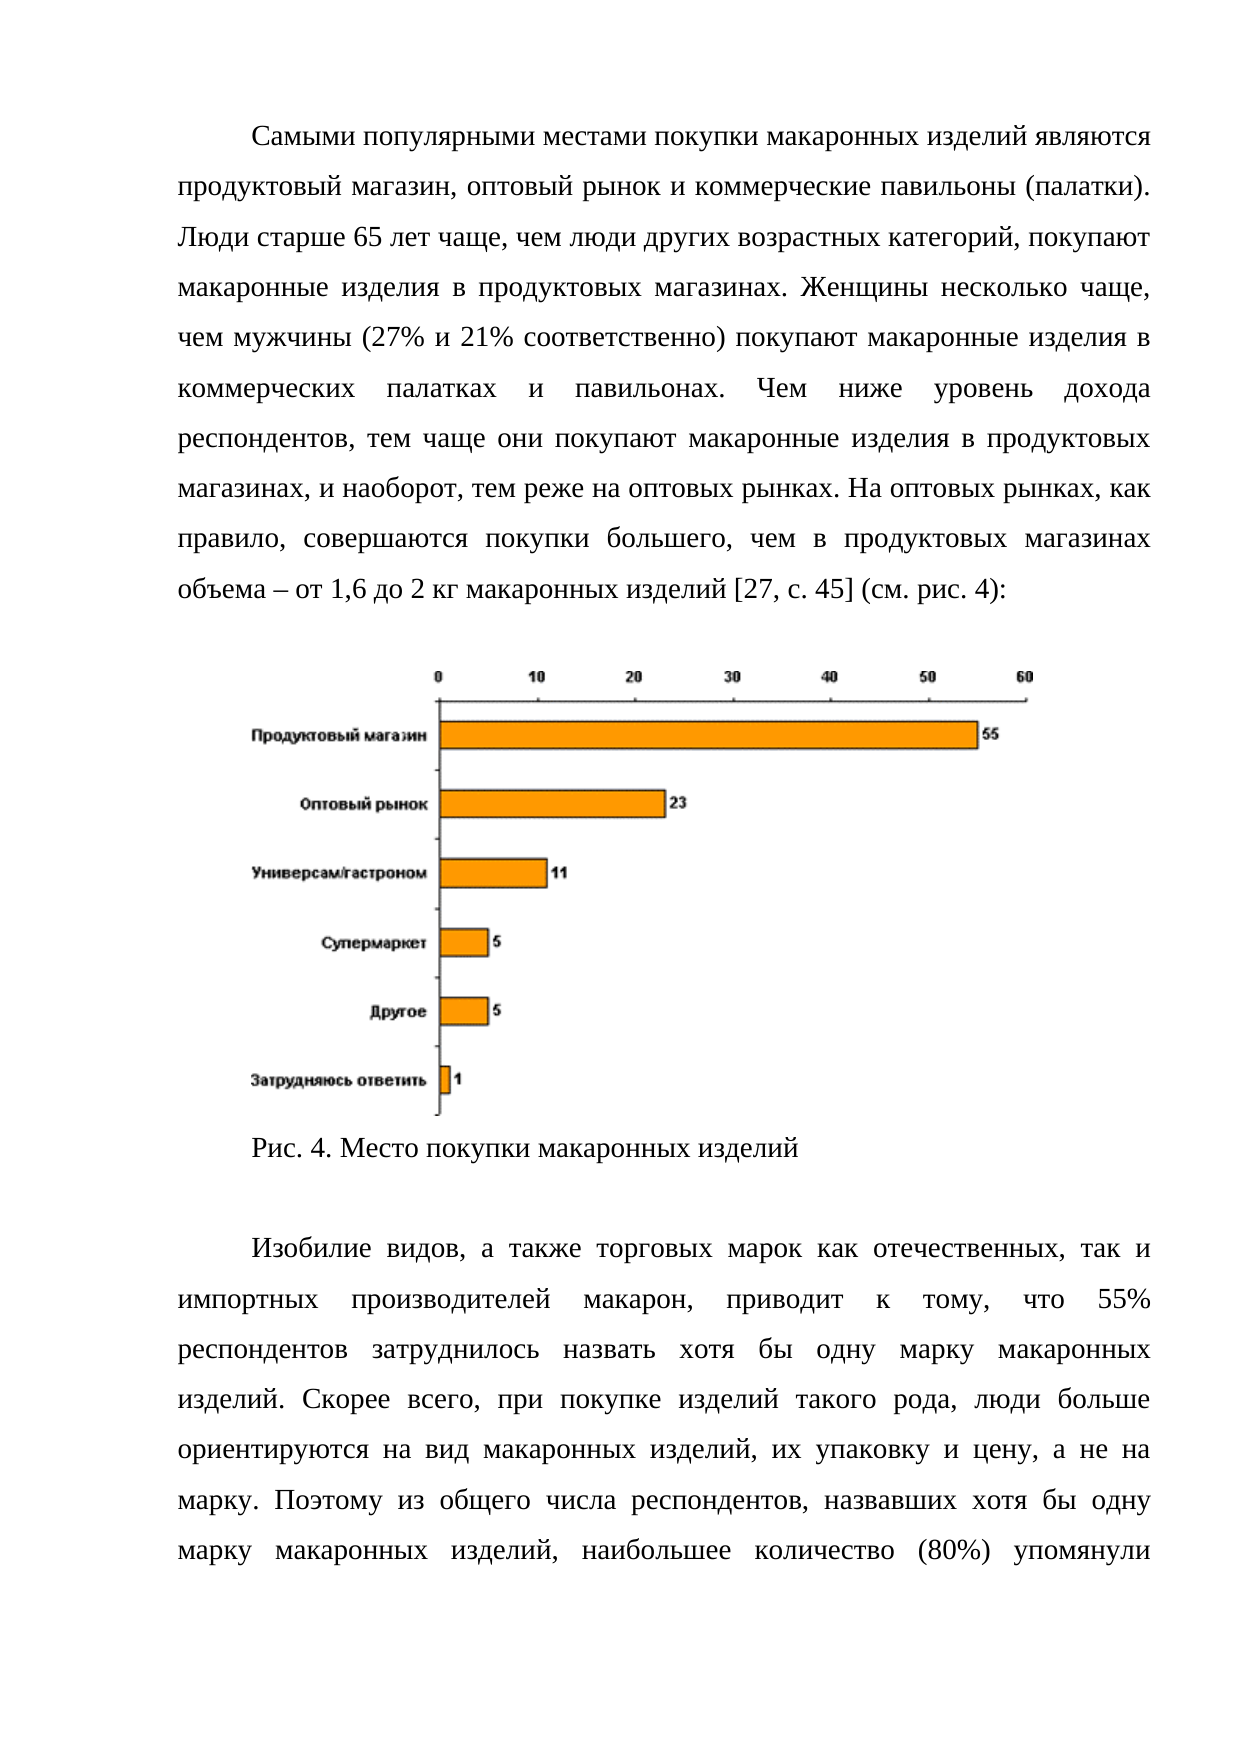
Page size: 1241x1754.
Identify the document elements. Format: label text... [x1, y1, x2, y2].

text Рис. 4. Место покупки макаронных изделий [177, 1130, 1152, 1163]
text Самыми популярными местами покупки макаронных изделий являются продуктовый магазин, оптовый рынок и коммерческие павильоны (палатки). Люди старше 65 лет чаще, чем люди других возрастных категорий, покупают макаронные изделия в продуктовых магазинах. Женщины несколько чаще, чем мужчины (27% и 21% соответственно) покупают макаронные изделия в коммерческих палатках и павильонах. Чем ниже уровень дохода респондентов, тем чаще они покупают макаронные изделия в продуктовых магазинах, и наоборот, тем реже на оптовых рынках. На оптовых рынках, как правило, совершаются покупки большего, чем в продуктовых магазинах объема – от 1,6 до 2 кг макаронных изделий [27, c. 45] (см. рис. 4): [177, 118, 1152, 604]
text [177, 1230, 1152, 1566]
picture [251, 671, 1033, 1116]
